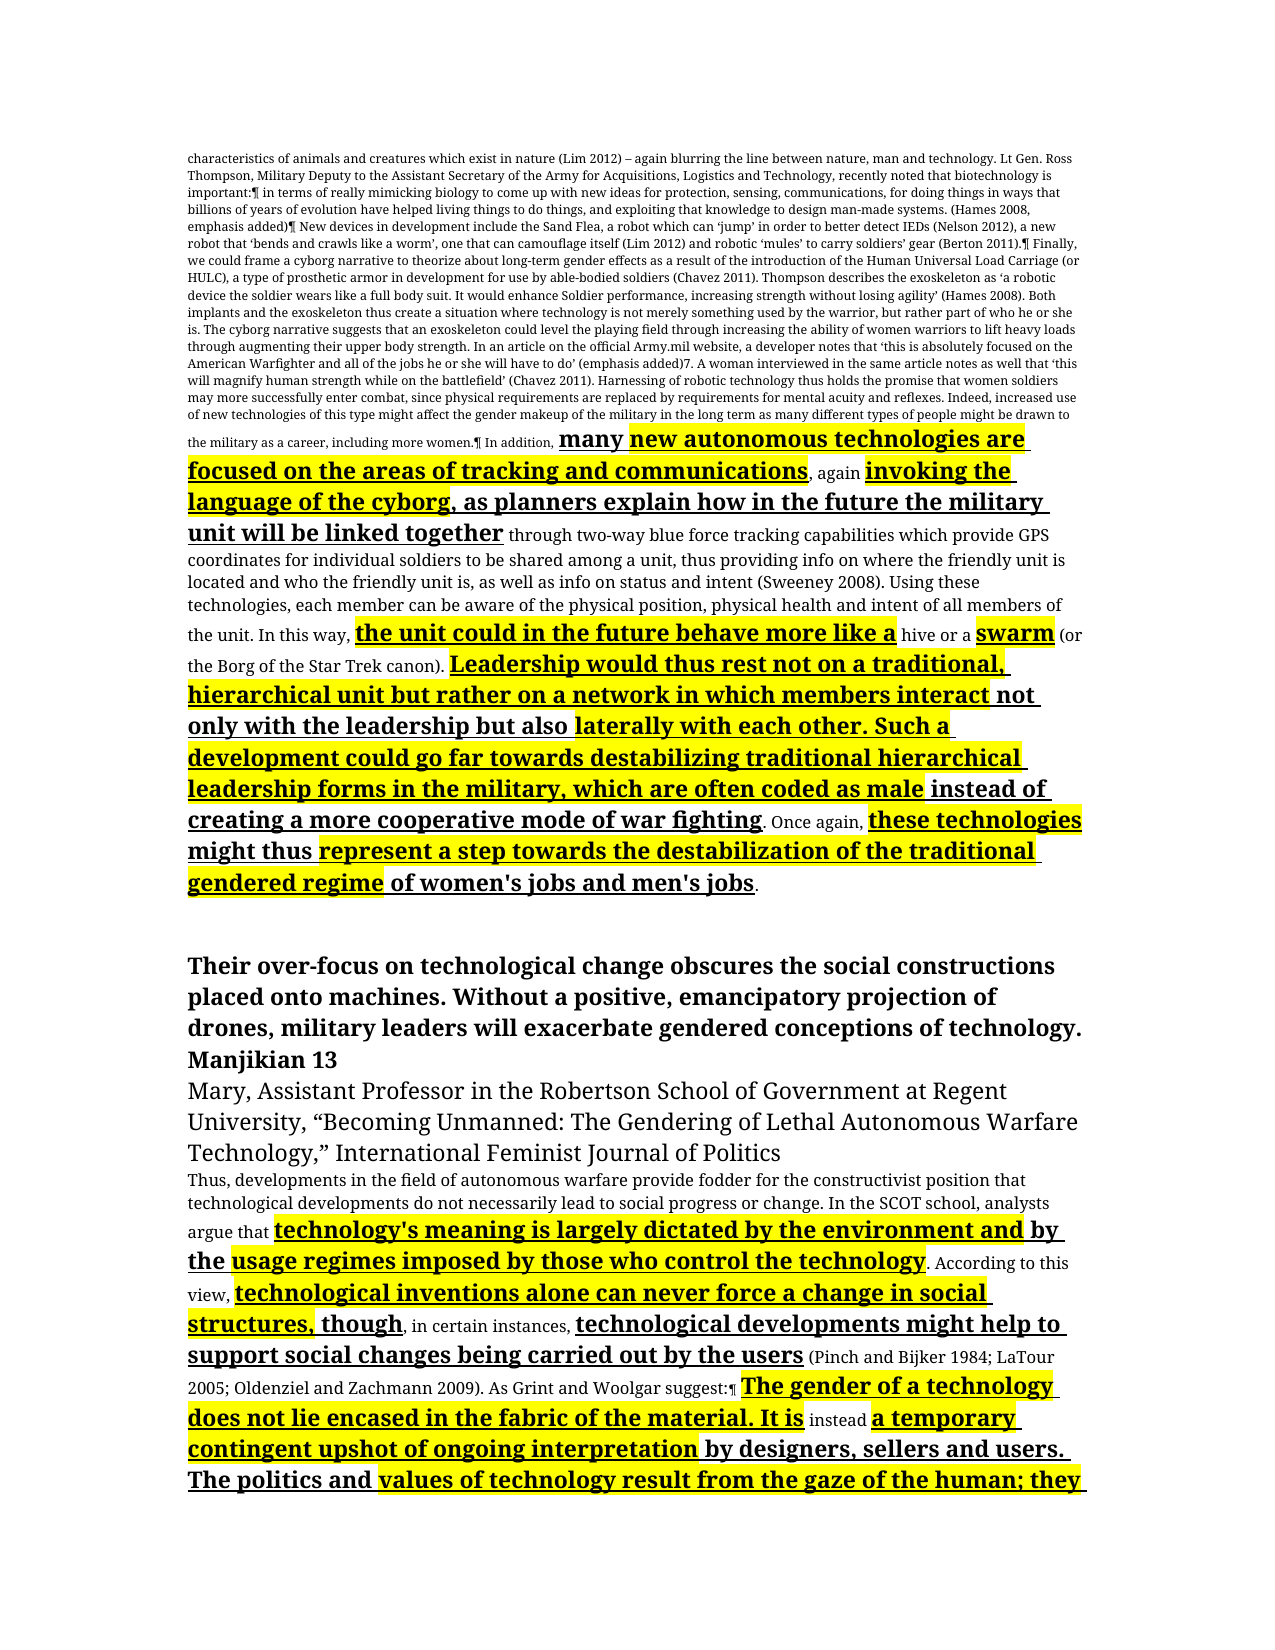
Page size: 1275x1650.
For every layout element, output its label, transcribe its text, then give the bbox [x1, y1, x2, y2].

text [187, 1168, 1087, 1490]
text Mary, Assistant Professor in the Robertson School of Government at Regent University, “Becoming Unmanned: The Gendering of Lethal Autonomous Warfare Technology,” International Feminist Journal of Politics [187, 1075, 1087, 1168]
text Manjikian 13 [187, 1043, 1087, 1075]
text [187, 150, 1087, 898]
subtitle Their over-focus on technological change obscures the social constructions placed onto machines. Without a positive, emancipatory projection of drones, military leaders will exacerbate gendered conceptions of technology. [187, 950, 1087, 1043]
